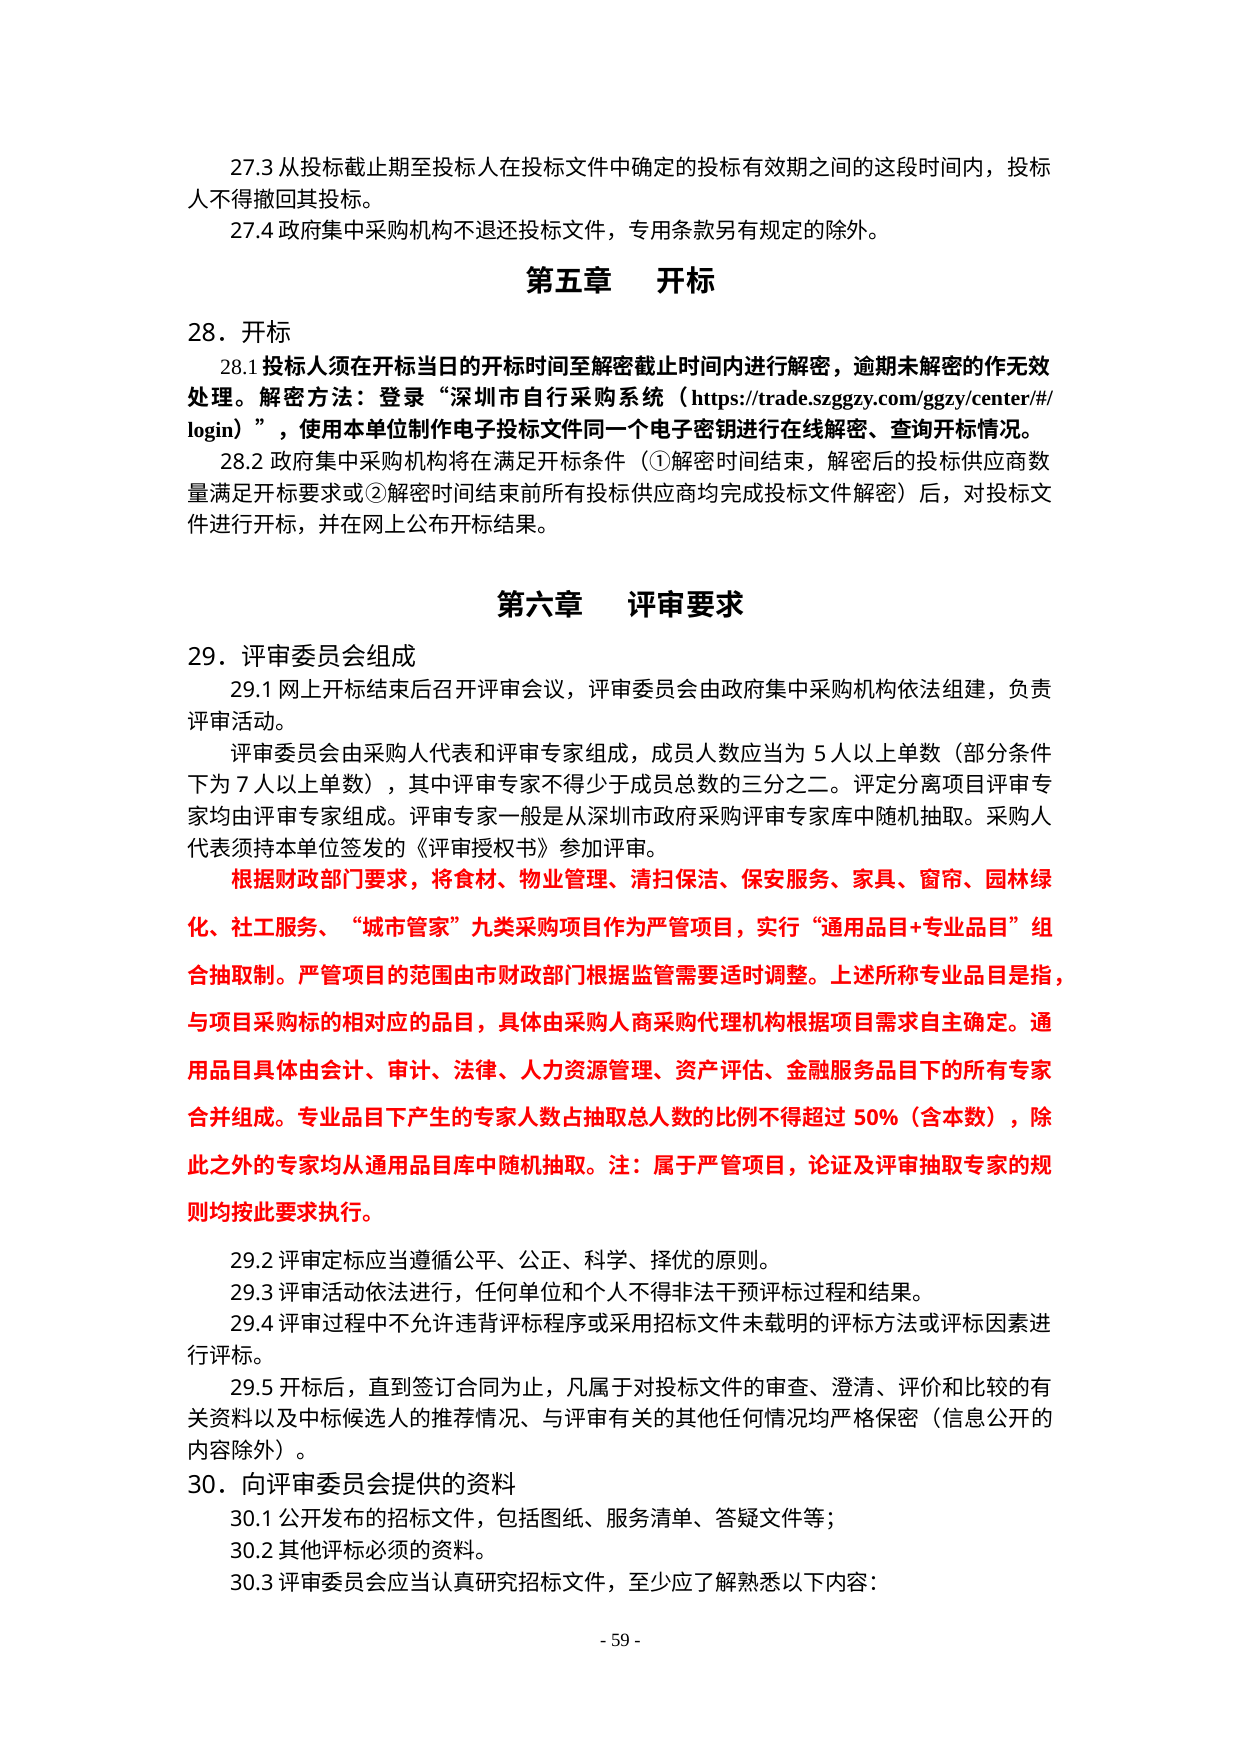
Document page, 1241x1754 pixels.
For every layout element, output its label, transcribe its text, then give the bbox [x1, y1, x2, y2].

text 30.1公开发布的招标文件，包括图纸、服务清单、答疑文件等； [187, 1501, 1053, 1533]
text 29．评审委员会组成 [187, 636, 1053, 672]
text 29.3评审活动依法进行，任何单位和个人不得非法干预评标过程和结果。 [187, 1274, 1053, 1306]
text 28.1投标人须在开标当日的开标时间至解密截止时间内进行解密，逾期未解密的作无效处理。解密方法：登录“深圳市自行采购系统（https://trade.szggzy.com/ggzy/center/#/login）”，使用本单位制作电子投标文件同一个电子密钥进行在线解密、查询开标情况。 [187, 349, 1053, 444]
text 根据财政部门要求，将食材、物业管理、清扫保洁、保安服务、家具、窗帘、园林绿化、社工服务、“城市管家”九类采购项目作为严管项目，实行“通用品目+专业品目”组合抽取制。严管项目的范围由市财政部门根据监管需要适时调整。上述所称专业品目是指，与项目采购标的相对应的品目，具体由采购人商采购代理机构根据项目需求自主确定。通用品目具体由会计、审计、法律、人力资源管理、资产评估、金融服务品目下的所有专家合并组成。专业品目下产生的专家人数占抽取总人数的比例不得超过50%（含本数），除此之外的专家均从通用品目库中随机抽取。注：属于严管项目，论证及评审抽取专家的规则均按此要求执行。 [187, 862, 1053, 1227]
text 30.3评审委员会应当认真研究招标文件，至少应了解熟悉以下内容： [187, 1564, 1053, 1596]
text 28．开标 [187, 312, 1053, 349]
text 27.3从投标截止期至投标人在投标文件中确定的投标有效期之间的这段时间内，投标人不得撤回其投标。 [187, 150, 1053, 213]
text 29.2评审定标应当遵循公平、公正、科学、择优的原则。 [187, 1243, 1053, 1274]
text 30.2其他评标必须的资料。 [187, 1533, 1053, 1564]
text 30．向评审委员会提供的资料 [187, 1465, 1053, 1501]
text 评审委员会由采购人代表和评审专家组成，成员人数应当为5人以上单数（部分条件下为7人以上单数），其中评审专家不得少于成员总数的三分之二。评定分离项目评审专家均由评审专家组成。评审专家一般是从深圳市政府采购评审专家库中随机抽取。采购人代表须持本单位签发的《评审授权书》参加评审。 [187, 736, 1053, 862]
text 29.1网上开标结束后召开评审会议，评审委员会由政府集中采购机构依法组建，负责评审活动。 [187, 672, 1053, 736]
text 29.5 开标后，直到签订合同为止，凡属于对投标文件的审查、澄清、评价和比较的有关资料以及中标候选人的推荐情况、与评审有关的其他任何情况均严格保密（信息公开的内容除外）。 [187, 1370, 1053, 1465]
text 27.4政府集中采购机构不退还投标文件，专用条款另有规定的除外。 [187, 213, 1053, 245]
subtitle 开标 [187, 258, 1053, 300]
subtitle 评审要求 [187, 581, 1053, 623]
text 29.4评审过程中不允许违背评标程序或采用招标文件未载明的评标方法或评标因素进行评标。 [187, 1306, 1053, 1370]
text 28.2 政府集中采购机构将在满足开标条件（①解密时间结束，解密后的投标供应商数量满足开标要求或②解密时间结束前所有投标供应商均完成投标文件解密）后，对投标文件进行开标，并在网上公布开标结果。 [187, 444, 1053, 539]
